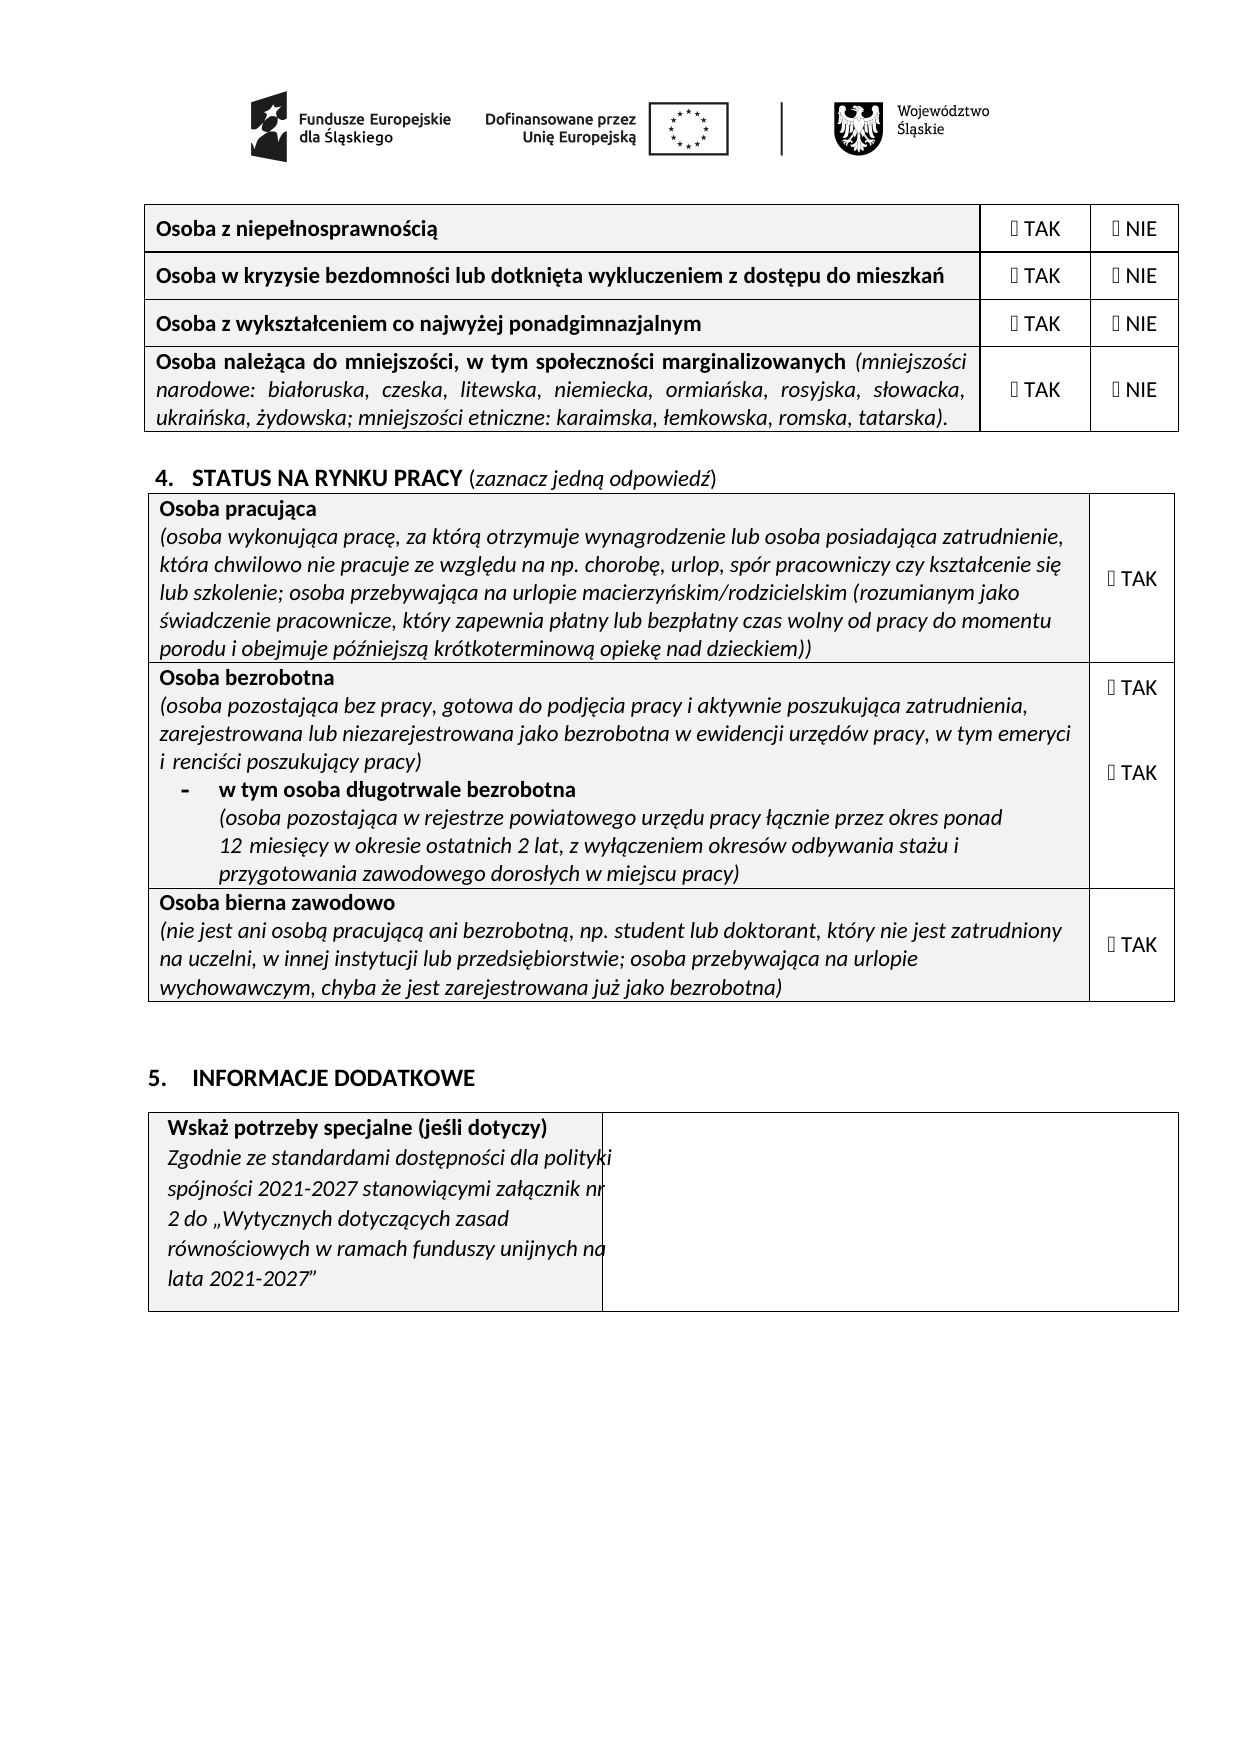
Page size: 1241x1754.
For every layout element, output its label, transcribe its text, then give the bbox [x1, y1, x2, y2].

list INFORMACJE DODATKOWE [148, 1063, 1122, 1093]
table_cell TAK [981, 347, 1090, 431]
table_cell Osoba z wykształceniem co najwyżej ponadgimnazjalnym [145, 300, 979, 346]
table_cell NIE [1091, 253, 1178, 299]
table_cell TAK [981, 253, 1090, 299]
table_cell NIE [1091, 347, 1178, 431]
table_cell Osoba z niepełnosprawnością [145, 205, 979, 251]
table_cell TAK [1090, 889, 1174, 1001]
table_header Osoba pracująca (osoba wykonująca pracę, za którą otrzymuje wynagrodzenie lub osoba posiadająca zatrudnienie, która chwilowo nie pracuje ze względu na np. chorobę, urlop, spór pracowniczy czy kształcenie się lub szkolenie; osoba przebywająca na urlopie macierzyńskim/rodzicielskim (rozumianym jako świadczenie pracownicze, który zapewnia płatny lub bezpłatny czas wolny od pracy do momentu porodu i obejmuje późniejszą krótkoterminową opiekę nad dzieckiem)) [149, 494, 1089, 662]
table_cell NIE [1091, 205, 1178, 251]
table_cell TAK TAK [1090, 663, 1174, 887]
table_cell Osoba w kryzysie bezdomności lub dotknięta wykluczeniem z dostępu do mieszkań [145, 253, 979, 299]
table_cell Osoba należąca do mniejszości, w tym społeczności marginalizowanych (mniejszości narodowe: białoruska, czeska, litewska, niemiecka, ormiańska, rosyjska, słowacka, ukraińska, żydowska; mniejszości etniczne: karaimska, łemkowska, romska, tatarska). [145, 347, 979, 431]
list STATUS NA RYNKU PRACY (zaznacz jedną odpowiedź) [155, 463, 1122, 493]
table_header TAK [1090, 494, 1174, 662]
table_cell TAK [981, 205, 1090, 251]
table_header Wskaż potrzeby specjalne (jeśli dotyczy) Zgodnie ze standardami dostępności dla polityki spójności 2021-2027 stanowiącymi załącznik nr 2 do „Wytycznych dotyczących zasad równościowych w ramach funduszy unijnych na lata 2021-2027” [149, 1113, 602, 1311]
table_cell TAK [981, 300, 1090, 346]
table_cell Osoba bierna zawodowo (nie jest ani osobą pracującą ani bezrobotną, np. student lub doktorant, który nie jest zatrudniony na uczelni, w innej instytucji lub przedsiębiorstwie; osoba przebywająca na urlopie wychowawczym, chyba że jest zarejestrowana już jako bezrobotna) [149, 889, 1089, 1001]
table_header [603, 1113, 1178, 1311]
table_cell Osoba bezrobotna (osoba pozostająca bez pracy, gotowa do podjęcia pracy i aktywnie poszukująca zatrudnienia, zarejestrowana lub niezarejestrowana jako bezrobotna w ewidencji urzędów pracy, w tym emeryci i renciści poszukujący pracy) w tym osoba długotrwale bezrobotna (osoba pozostająca w rejestrze powiatowego urzędu pracy łącznie przez okres ponad 12 miesięcy w okresie ostatnich 2 lat, z wyłączeniem okresów odbywania stażu i przygotowania zawodowego dorosłych w miejscu pracy) [149, 663, 1089, 887]
picture [233, 73, 1007, 180]
table_cell NIE [1091, 300, 1178, 346]
